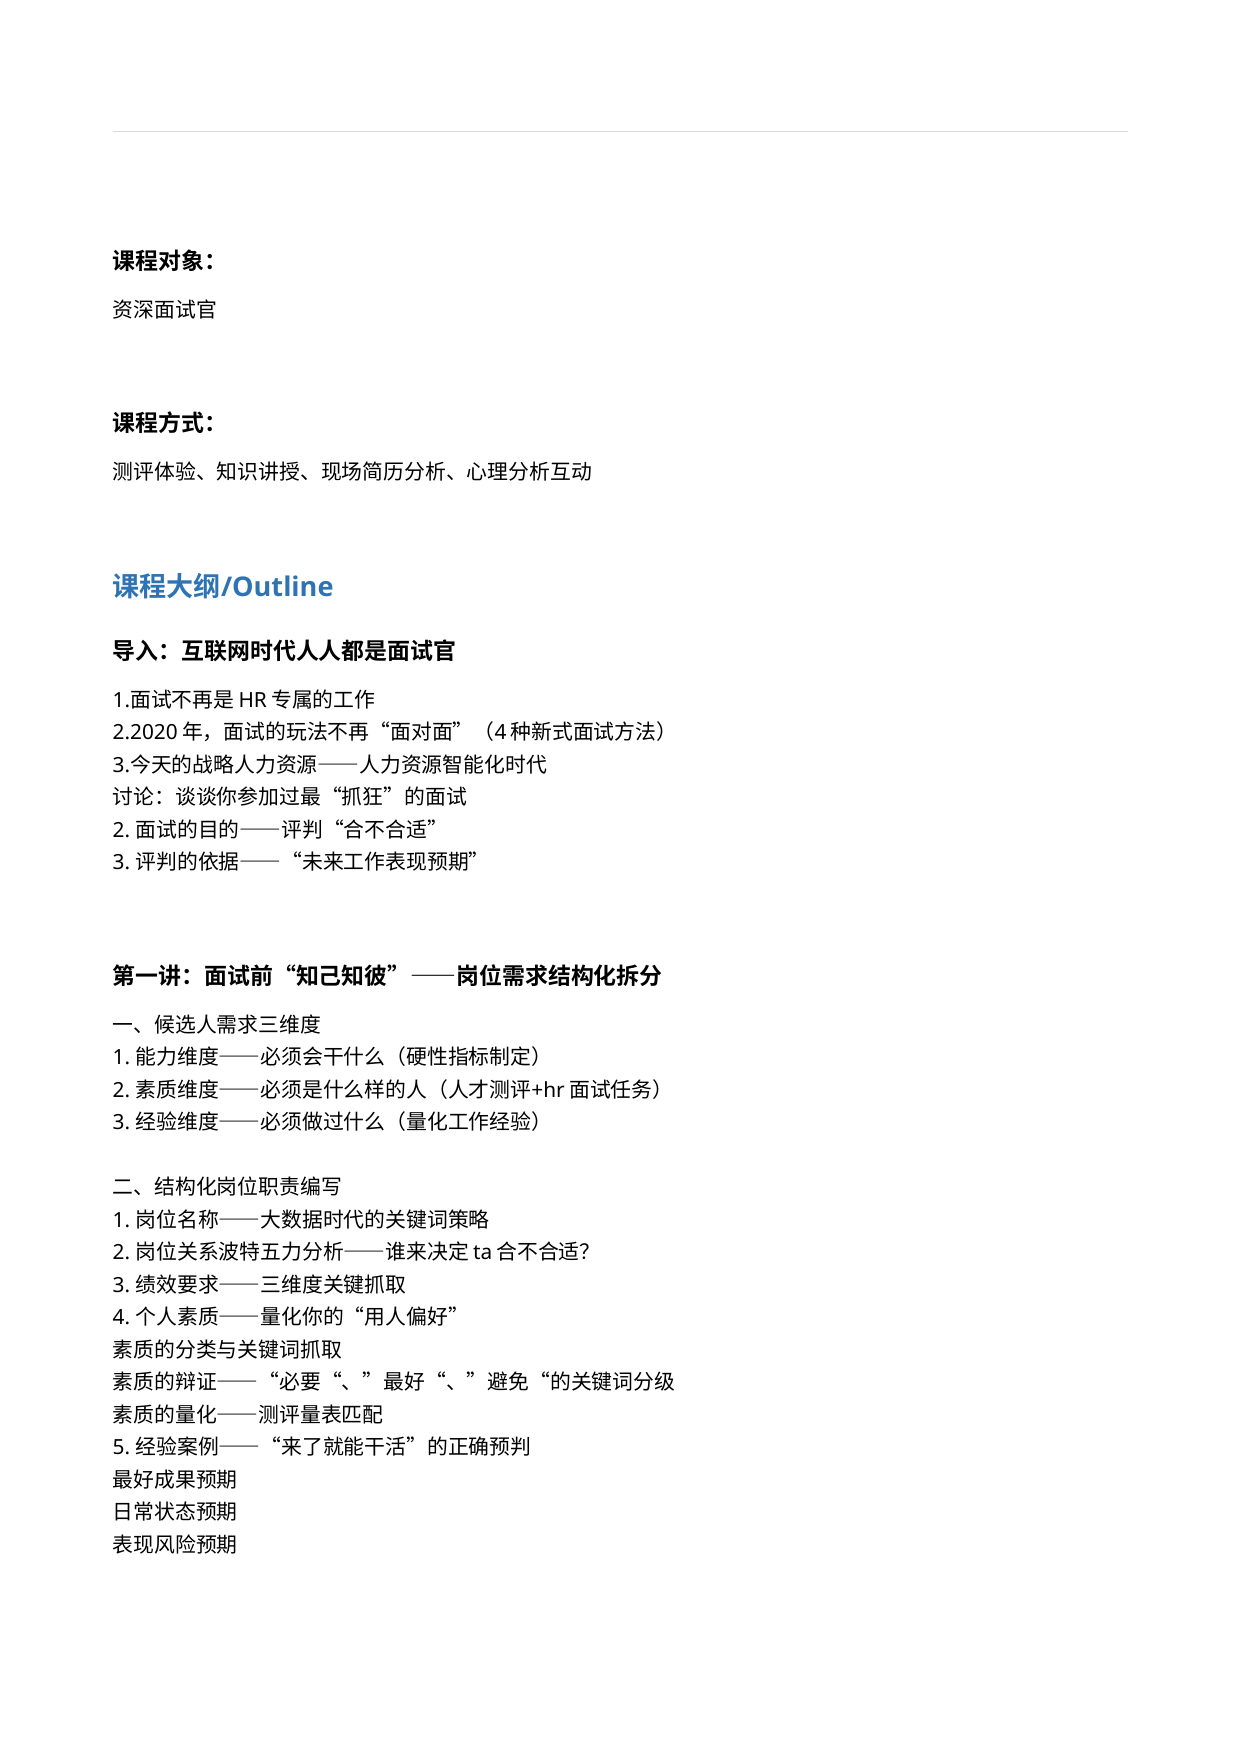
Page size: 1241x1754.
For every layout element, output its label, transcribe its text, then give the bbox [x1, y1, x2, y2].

text 课程对象： [112, 227, 1128, 292]
text 1. 岗位名称——大数据时代的关键词策略 [112, 1202, 1128, 1234]
text 4. 个人素质——量化你的“用人偏好” [112, 1299, 1128, 1332]
text 测评体验、知识讲授、现场简历分析、心理分析互动 [112, 454, 1128, 487]
text 表现风险预期 [112, 1527, 1128, 1559]
text 导入：互联网时代人人都是面试官 [112, 617, 1128, 682]
text 2. 岗位关系波特五力分析——谁来决定ta合不合适？ [112, 1234, 1128, 1267]
text 最好成果预期 [112, 1462, 1128, 1494]
text 课程方式： [112, 389, 1128, 454]
text 3.今天的战略人力资源——人力资源智能化时代 [112, 747, 1128, 779]
text 日常状态预期 [112, 1494, 1128, 1527]
text 2.2020年，面试的玩法不再“面对面”（4种新式面试方法） [112, 714, 1128, 747]
text 二、结构化岗位职责编写 [112, 1169, 1128, 1202]
text 1.面试不再是HR专属的工作 [112, 682, 1128, 714]
text 3. 评判的依据——“未来工作表现预期” [112, 844, 1128, 877]
text 2. 面试的目的——评判“合不合适” [112, 812, 1128, 844]
text 素质的量化——测评量表匹配 [112, 1397, 1128, 1429]
text 素质的分类与关键词抓取 [112, 1332, 1128, 1364]
text 讨论：谈谈你参加过最“抓狂”的面试 [112, 779, 1128, 812]
text 2. 素质维度——必须是什么样的人（人才测评+hr面试任务） [112, 1072, 1128, 1104]
text 素质的辩证——“必要“、”最好“、”避免“的关键词分级 [112, 1364, 1128, 1397]
text 第一讲：面试前“知己知彼”——岗位需求结构化拆分 [112, 942, 1128, 1007]
text 一、候选人需求三维度 [112, 1007, 1128, 1039]
text 3. 经验维度——必须做过什么（量化工作经验） [112, 1104, 1128, 1137]
text 资深面试官 [112, 292, 1128, 324]
text 1. 能力维度——必须会干什么（硬性指标制定） [112, 1039, 1128, 1072]
text 课程大纲/Outline [112, 552, 1128, 617]
text 3. 绩效要求——三维度关键抓取 [112, 1267, 1128, 1299]
text 5. 经验案例——“来了就能干活”的正确预判 [112, 1429, 1128, 1462]
